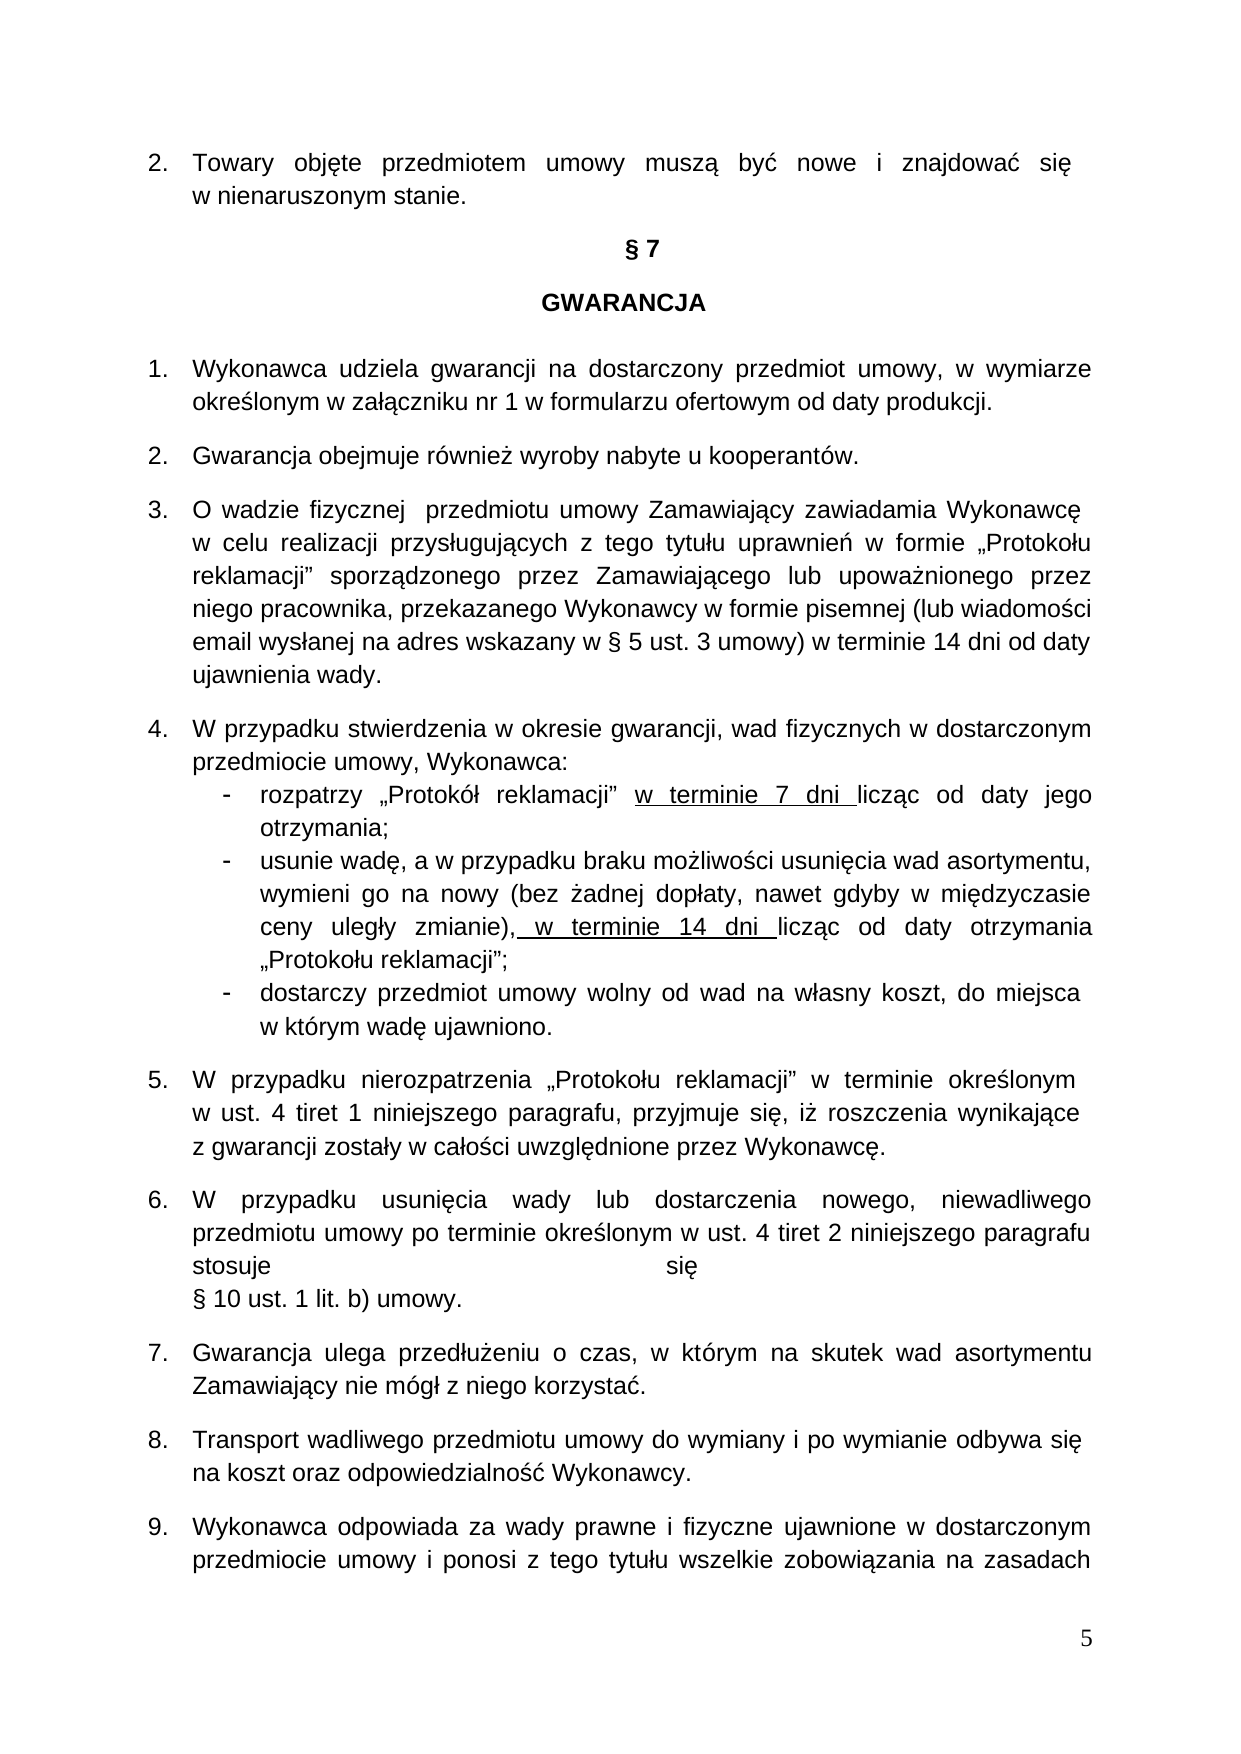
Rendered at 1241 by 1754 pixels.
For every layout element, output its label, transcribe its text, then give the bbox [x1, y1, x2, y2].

list W przypadku usunięcia wady lub dostarczenia nowego, niewadliwego przedmiotu umowy po terminie określonym w ust. 4 tiret 2 niniejszego paragrafu stosuje się § 10 ust. 1 lit. b) umowy. [148, 1185, 1093, 1313]
list Transport wadliwego przedmiotu umowy do wymiany i po wymianie odbywa się na koszt oraz odpowiedzialność Wykonawcy. [148, 1425, 1093, 1487]
list dostarczy przedmiot umowy wolny od wad na własny koszt, do miejsca w którym wadę ujawniono. [222, 978, 1093, 1040]
list W przypadku stwierdzenia w okresie gwarancji, wad fizycznych w dostarczonym przedmiocie umowy, Wykonawca: [148, 714, 1093, 776]
text § 7 [192, 234, 1093, 263]
text GWARANCJA [148, 288, 1093, 317]
list Wykonawca udziela gwarancji na dostarczony przedmiot umowy, w wymiarze określonym w załączniku nr 1 w formularzu ofertowym od daty produkcji. [148, 354, 1093, 416]
list usunie wadę, a w przypadku braku możliwości usunięcia wad asortymentu, wymieni go na nowy (bez żadnej dopłaty, nawet gdyby w międzyczasie ceny uległy zmianie), w terminie 14 dni licząc od daty otrzymania „Protokołu reklamacji”; [222, 846, 1093, 974]
list Gwarancja obejmuje również wyroby nabyte u kooperantów. [148, 441, 1093, 470]
list Gwarancja ulega przedłużeniu o czas, w którym na skutek wad asortymentu Zamawiający nie mógł z niego korzystać. [148, 1338, 1093, 1400]
list W przypadku nierozpatrzenia „Protokołu reklamacji” w terminie określonym w ust. 4 tiret 1 niniejszego paragrafu, przyjmuje się, iż roszczenia wynikające z gwarancji zostały w całości uwzględnione przez Wykonawcę. [148, 1065, 1093, 1160]
list Towary objęte przedmiotem umowy muszą być nowe i znajdować się w nienaruszonym stanie. [148, 148, 1093, 209]
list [148, 1512, 1093, 1574]
list O wadzie fizycznej przedmiotu umowy Zamawiający zawiadamia Wykonawcę w celu realizacji przysługujących z tego tytułu uprawnień w formie „Protokołu reklamacji” sporządzonego przez Zamawiającego lub upoważnionego przez niego pracownika, przekazanego Wykonawcy w formie pisemnej (lub wiadomości email wysłanej na adres wskazany w § 5 ust. 3 umowy) w terminie 14 dni od daty ujawnienia wady. [148, 495, 1093, 689]
list rozpatrzy „Protokół reklamacji” w terminie 7 dni licząc od daty jego otrzymania; [222, 780, 1093, 842]
